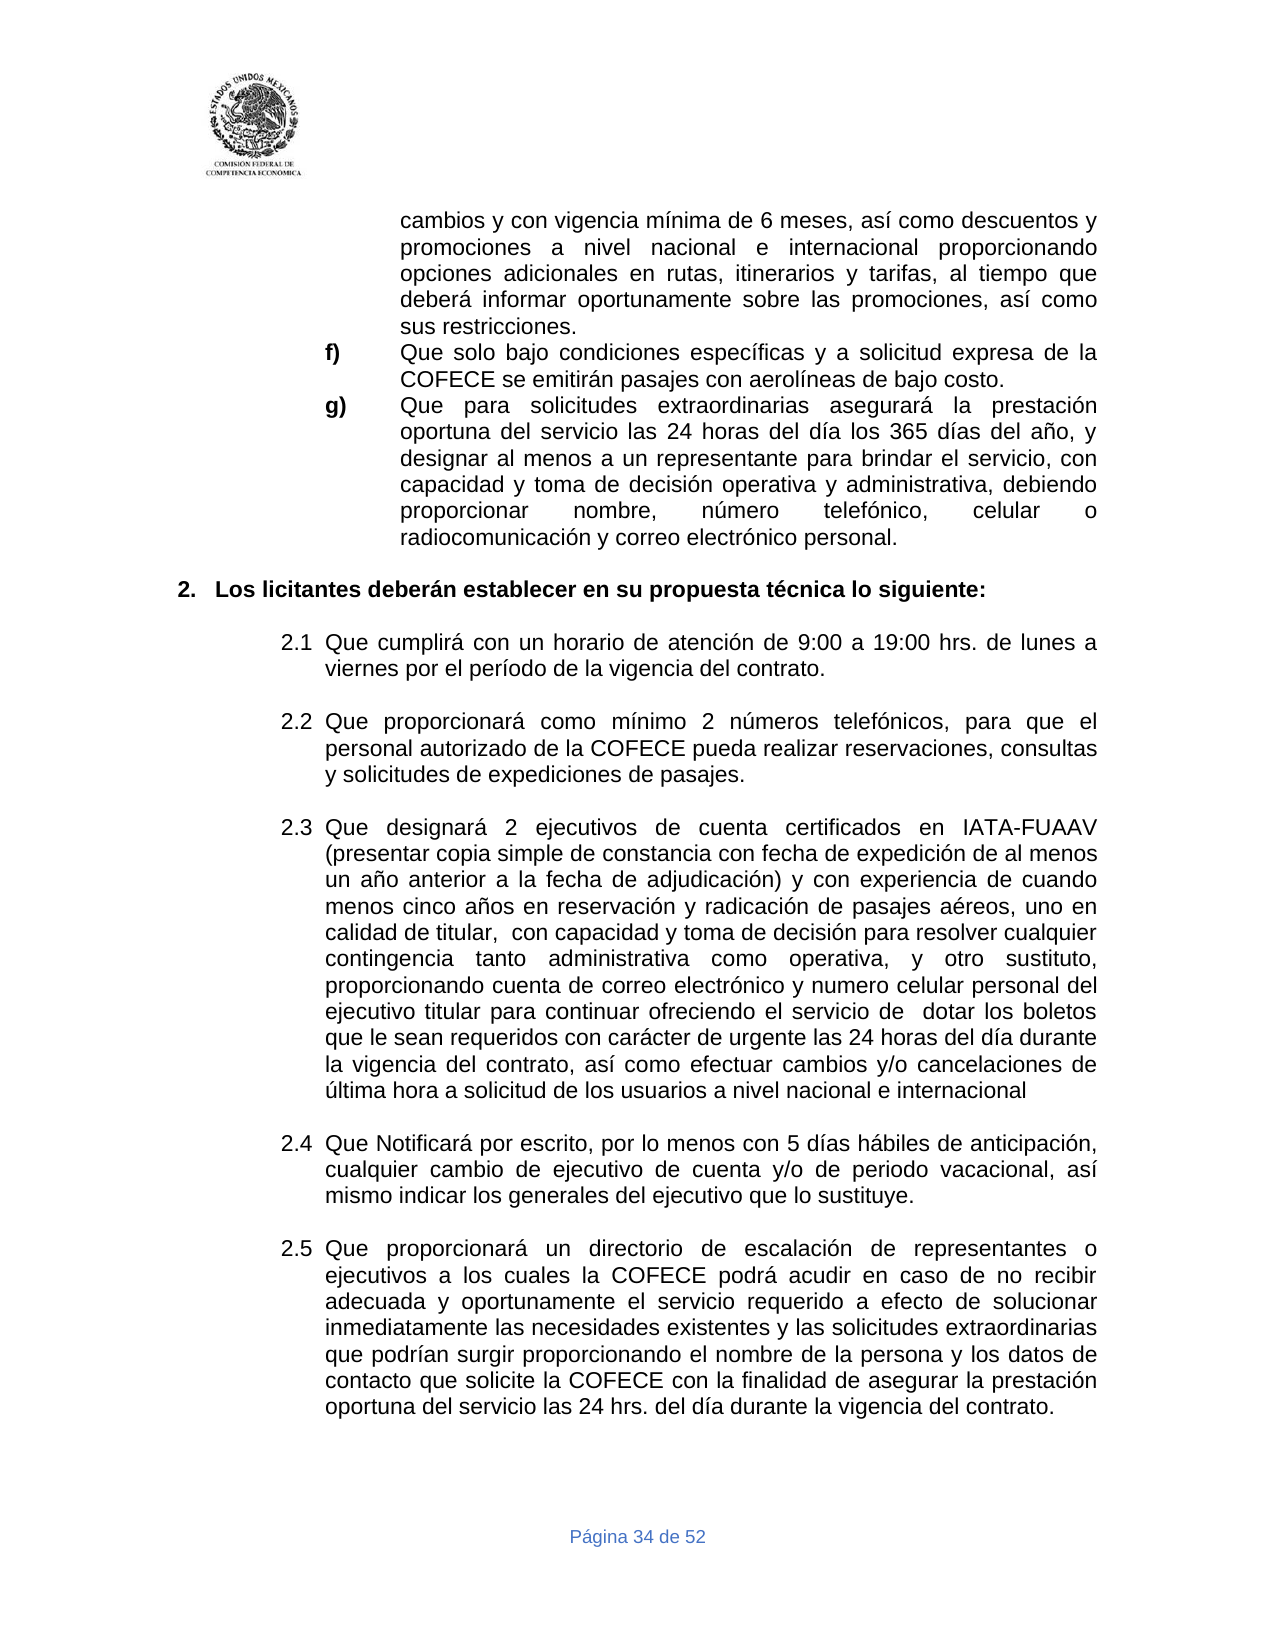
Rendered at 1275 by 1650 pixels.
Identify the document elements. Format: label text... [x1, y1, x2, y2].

list Que designará 2 ejecutivos de cuenta certificados en IATA-FUAAV (presentar copia simple de constancia con fecha de expedición de al menos un año anterior a la fecha de adjudicación) y con experiencia de cuando menos cinco años en reservación y radicación de pasajes aéreos, uno en calidad de titular, con capacidad y toma de decisión para resolver cualquier contingencia tanto administrativa como operativa, y otro sustituto, proporcionando cuenta de correo electrónico y numero celular personal del ejecutivo titular para continuar ofreciendo el servicio de dotar los boletos que le sean requeridos con carácter de urgente las 24 horas del día durante la vigencia del contrato, así como efectuar cambios y/o cancelaciones de última hora a solicitud de los usuarios a nivel nacional e internacional [281, 813, 1098, 1103]
list Que solo bajo condiciones específicas y a solicitud expresa de la COFECE se emitirán pasajes con aerolíneas de bajo costo. [325, 339, 1098, 392]
picture [188, 73, 322, 179]
list Los licitantes deberán establecer en su propuesta técnica lo siguiente: [177, 576, 1098, 603]
list Que cumplirá con un horario de atención de 9:00 a 19:00 hrs. de lunes a viernes por el período de la vigencia del contrato. [281, 629, 1098, 682]
list Que para solicitudes extraordinarias asegurará la prestación oportuna del servicio las 24 horas del día los 365 días del año, y designar al menos a un representante para brindar el servicio, con capacidad y toma de decisión operativa y administrativa, debiendo proporcionar nombre, número telefónico, celular o radiocomunicación y correo electrónico personal. [325, 392, 1098, 550]
list Que proporcionará como mínimo 2 números telefónicos, para que el personal autorizado de la COFECE pueda realizar reservaciones, consultas y solicitudes de expediciones de pasajes. [281, 708, 1098, 787]
list Que proporcionará un directorio de escalación de representantes o ejecutivos a los cuales la COFECE podrá acudir en caso de no recibir adecuada y oportunamente el servicio requerido a efecto de solucionar inmediatamente las necesidades existentes y las solicitudes extraordinarias que podrían surgir proporcionando el nombre de la persona y los datos de contacto que solicite la COFECE con la finalidad de asegurar la prestación oportuna del servicio las 24 hrs. del día durante la vigencia del contrato. [281, 1235, 1098, 1420]
list Que Notificará por escrito, por lo menos con 5 días hábiles de anticipación, cualquier cambio de ejecutivo de cuenta y/o de periodo vacacional, así mismo indicar los generales del ejecutivo que lo sustituye. [281, 1130, 1098, 1209]
